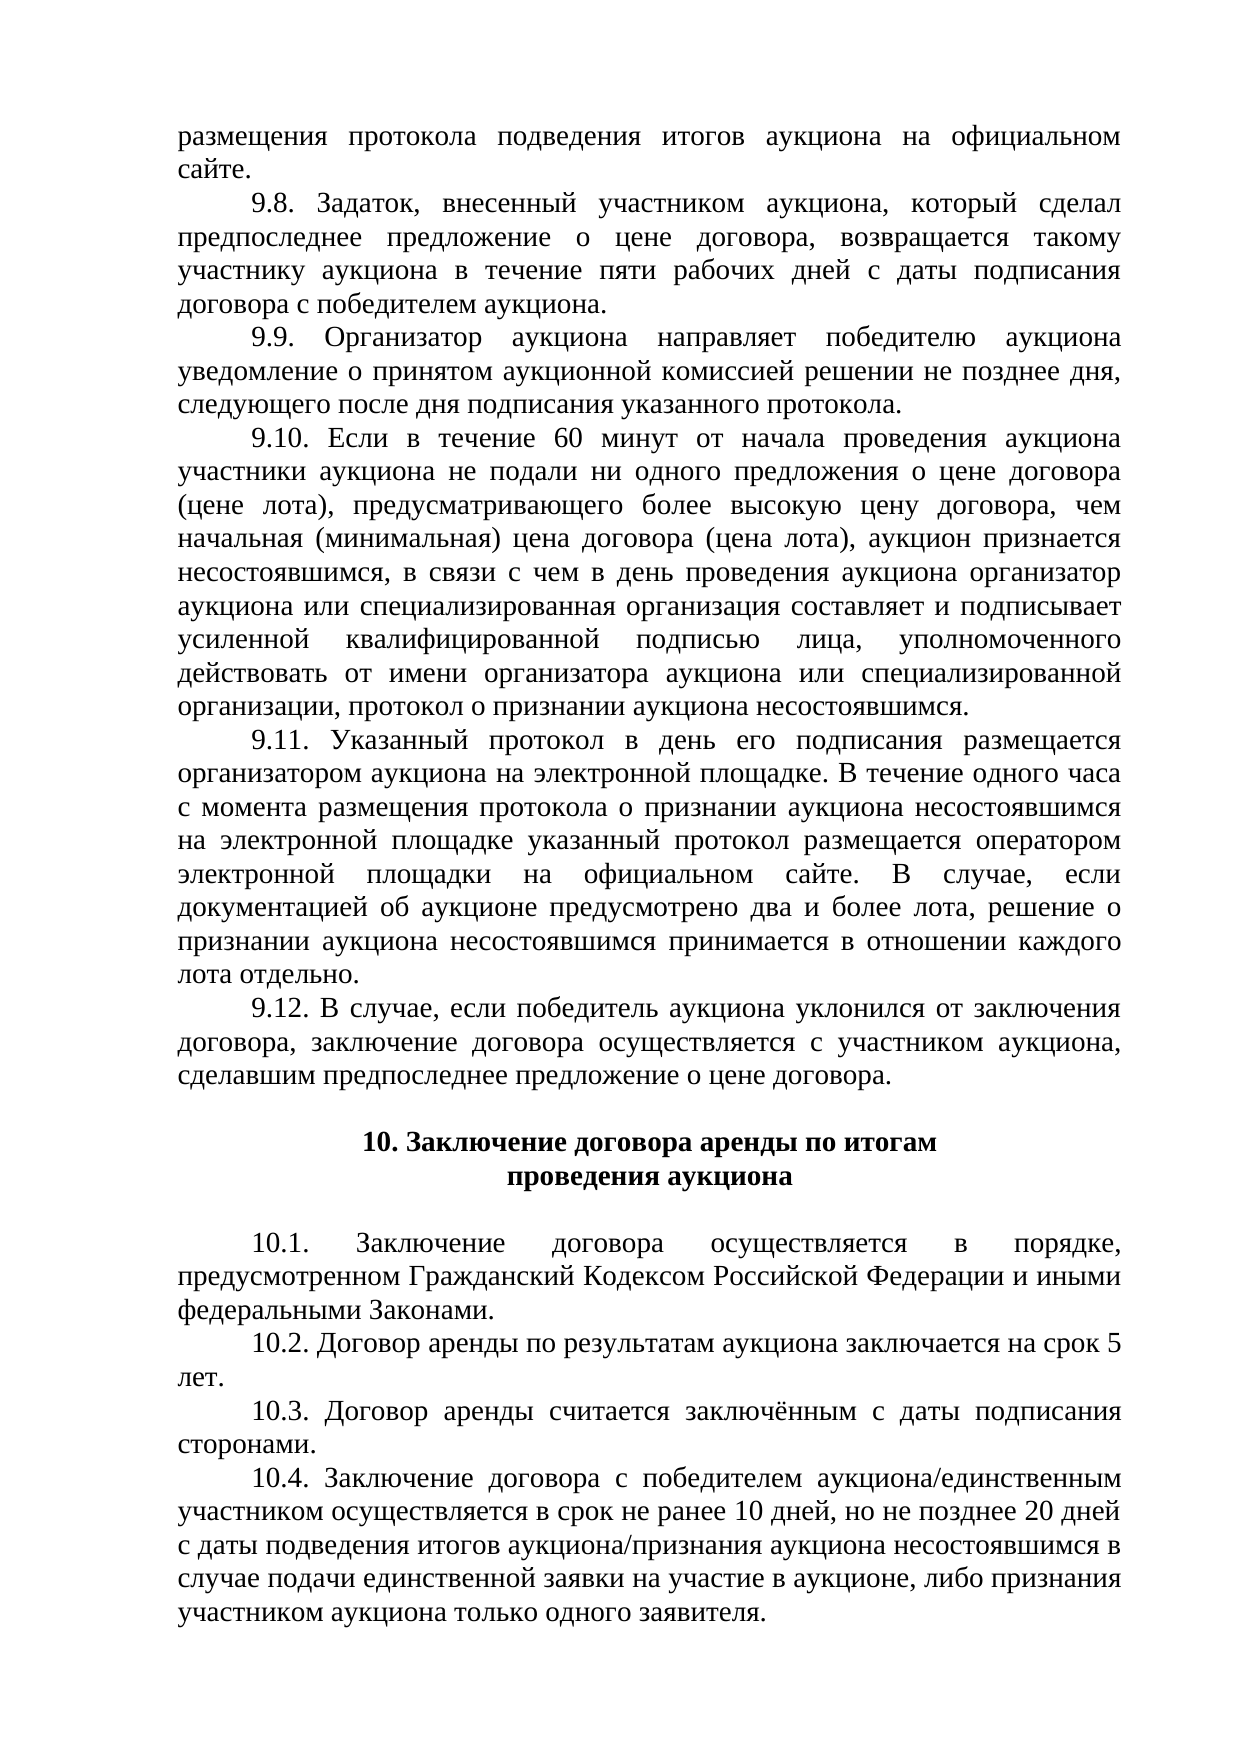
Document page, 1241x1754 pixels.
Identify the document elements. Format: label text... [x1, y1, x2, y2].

text 10. Заключение договора аренды по итогам [177, 1124, 1122, 1158]
text 10.1. Заключение договора осуществляется в порядке, предусмотренном Гражданский Кодексом Российской Федерации и иными федеральными Законами. [177, 1225, 1122, 1326]
text 10.2. Договор аренды по результатам аукциона заключается на срок 5 лет. [177, 1326, 1122, 1393]
text 9.8. Задаток, внесенный участником аукциона, который сделал предпоследнее предложение о цене договора, возвращается такому участнику аукциона в течение пяти рабочих дней с даты подписания договора с победителем аукциона. [177, 185, 1122, 319]
text 9.11. Указанный протокол в день его подписания размещается организатором аукциона на электронной площадке. В течение одного часа с момента размещения протокола о признании аукциона несостоявшимся на электронной площадке указанный протокол размещается оператором электронной площадки на официальном сайте. В случае, если документацией об аукционе предусмотрено два и более лота, решение о признании аукциона несостоявшимся принимается в отношении каждого лота отдельно. [177, 722, 1122, 990]
text 10.4. Заключение договора с победителем аукциона/единственным участником осуществляется в срок не ранее 10 дней, но не позднее 20 дней с даты подведения итогов аукциона/признания аукциона несостоявшимся в случае подачи единственной заявки на участие в аукционе, либо признания участником аукциона только одного заявителя. [177, 1460, 1122, 1627]
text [177, 118, 1122, 185]
text 9.9. Организатор аукциона направляет победителю аукциона уведомление о принятом аукционной комиссией решении не позднее дня, следующего после дня подписания указанного протокола. [177, 319, 1122, 420]
text проведения аукциона [177, 1158, 1122, 1191]
text 9.12. В случае, если победитель аукциона уклонился от заключения договора, заключение договора осуществляется с участником аукциона, сделавшим предпоследнее предложение о цене договора. [177, 990, 1122, 1091]
text 10.3. Договор аренды считается заключённым с даты подписания сторонами. [177, 1393, 1122, 1460]
text 9.10. Если в течение 60 минут от начала проведения аукциона участники аукциона не подали ни одного предложения о цене договора (цене лота), предусматривающего более высокую цену договора, чем начальная (минимальная) цена договора (цена лота), аукцион признается несостоявшимся, в связи с чем в день проведения аукциона организатор аукциона или специализированная организация составляет и подписывает усиленной квалифицированной подписью лица, уполномоченного действовать от имени организатора аукциона или специализированной организации, протокол о признании аукциона несостоявшимся. [177, 420, 1122, 722]
